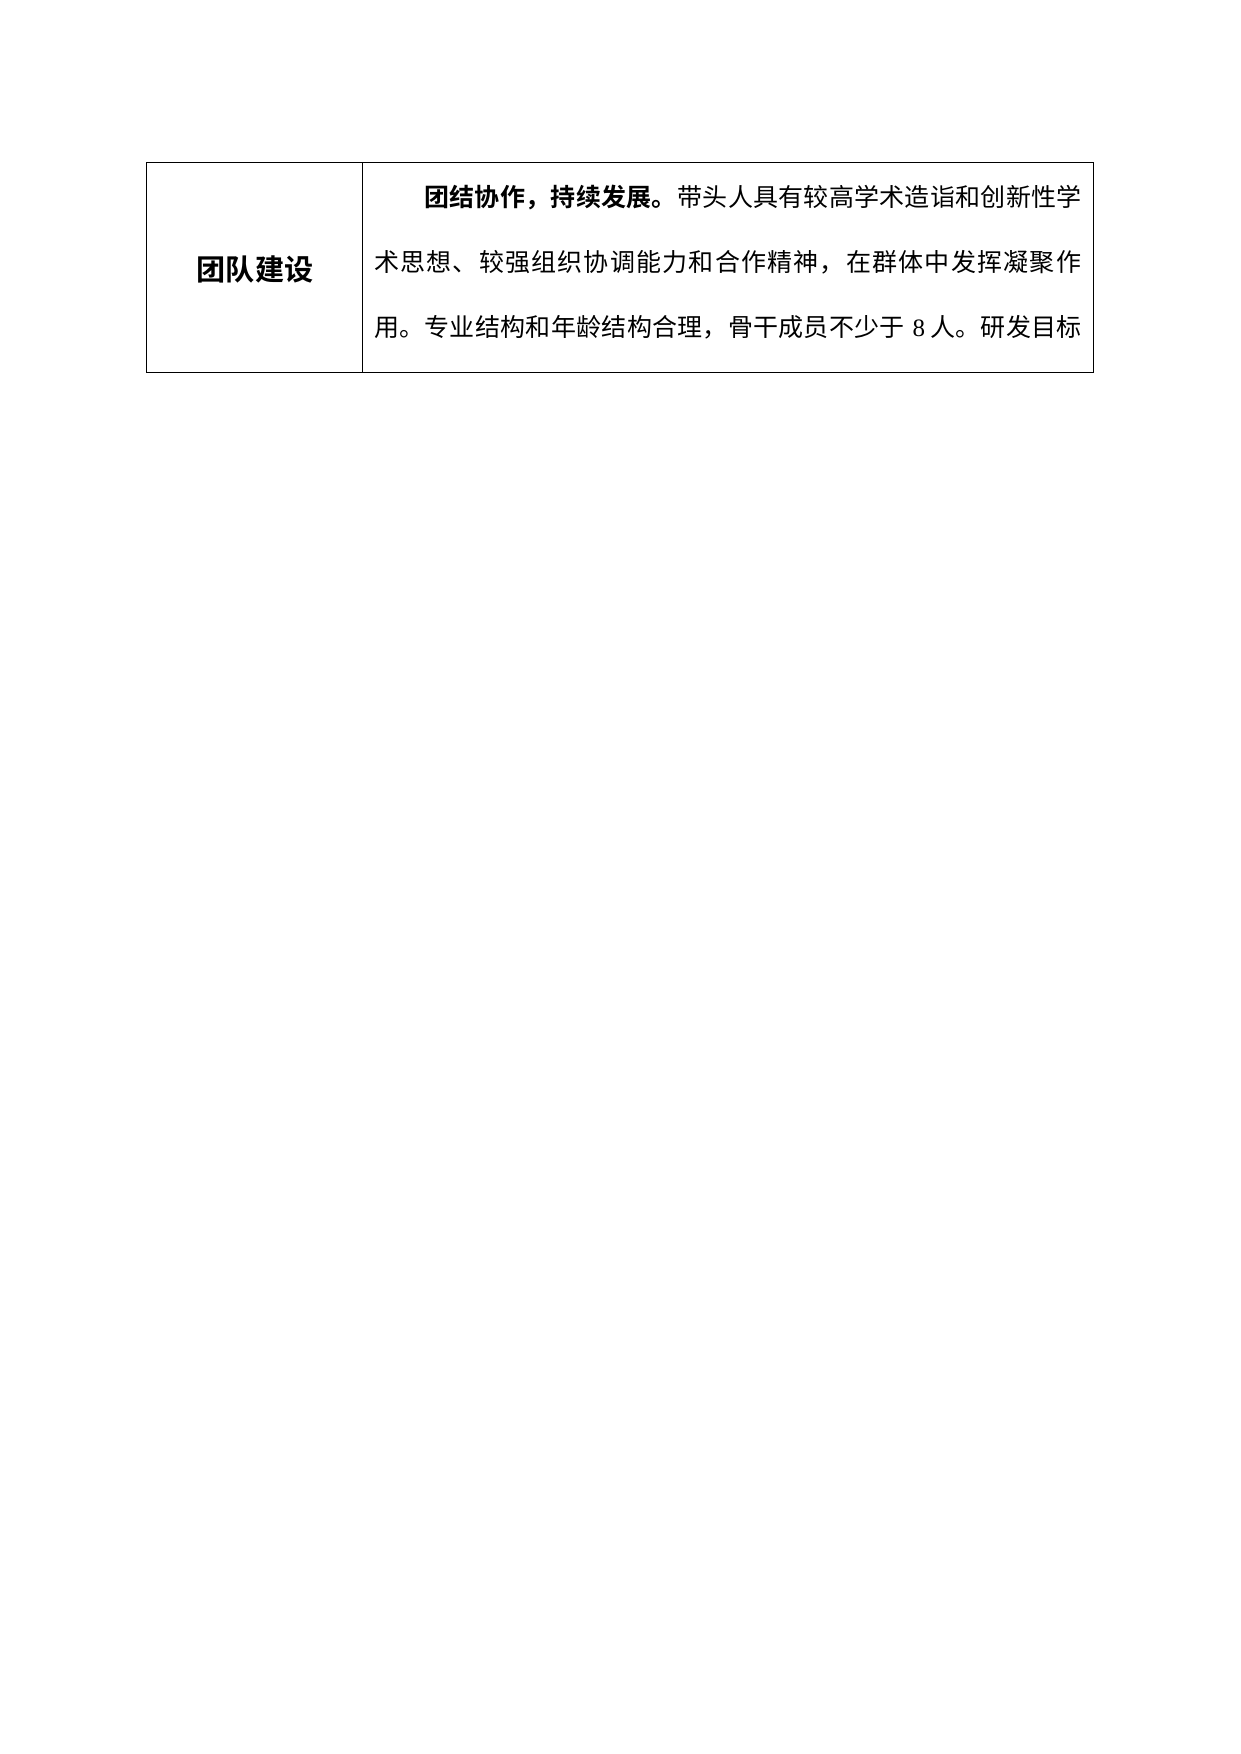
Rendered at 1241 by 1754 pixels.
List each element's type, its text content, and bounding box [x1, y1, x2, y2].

table_cell 团结协作，持续发展。带头人具有较高学术造诣和创新性学术思想、较强组织协调能力和合作精神，在群体中发挥凝聚作用。专业结构和年龄结构合理，骨干成员不少于8人。研发目标明确、发展规划清晰，注重学习共同体建设，老中青传帮带机制健全，为教师专业发展搭建通畅平台，整体提升教师教学科研能力 [363, 163, 1093, 372]
table_cell 团队建设 [147, 163, 362, 372]
